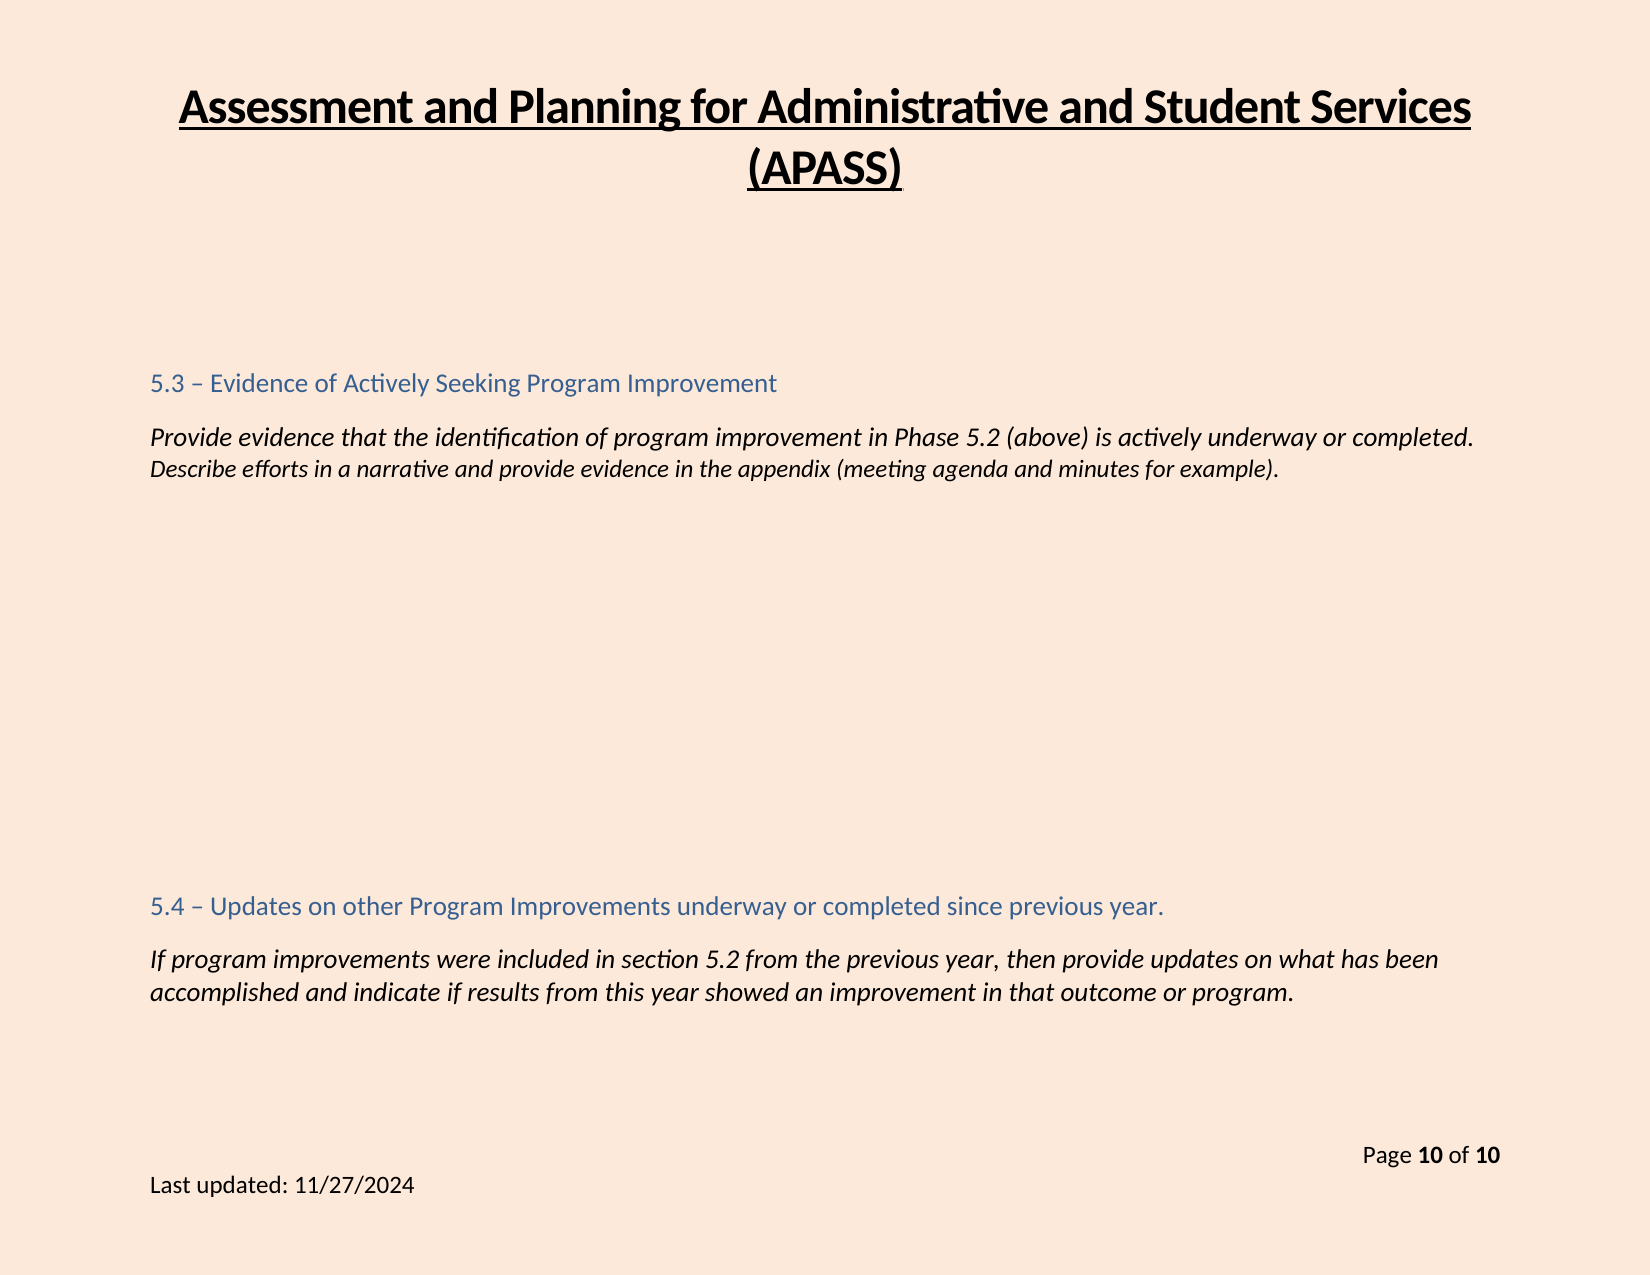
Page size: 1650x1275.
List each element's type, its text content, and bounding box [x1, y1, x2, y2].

text 5.3 – Evidence of Actively Seeking Program Improvement [150, 366, 1500, 399]
text 5.4 – Updates on other Program Improvements underway or completed since previous year. [150, 889, 1500, 922]
text If program improvements were included in section 5.2 from the previous year, then provide updates on what has been accomplished and indicate if results from this year showed an improvement in that outcome or program. [150, 943, 1500, 1009]
text Provide evidence that the identification of program improvement in Phase 5.2 (above) is actively underway or completed. Describe efforts in a narrative and provide evidence in the appendix (meeting agenda and minutes for example). [150, 420, 1500, 483]
